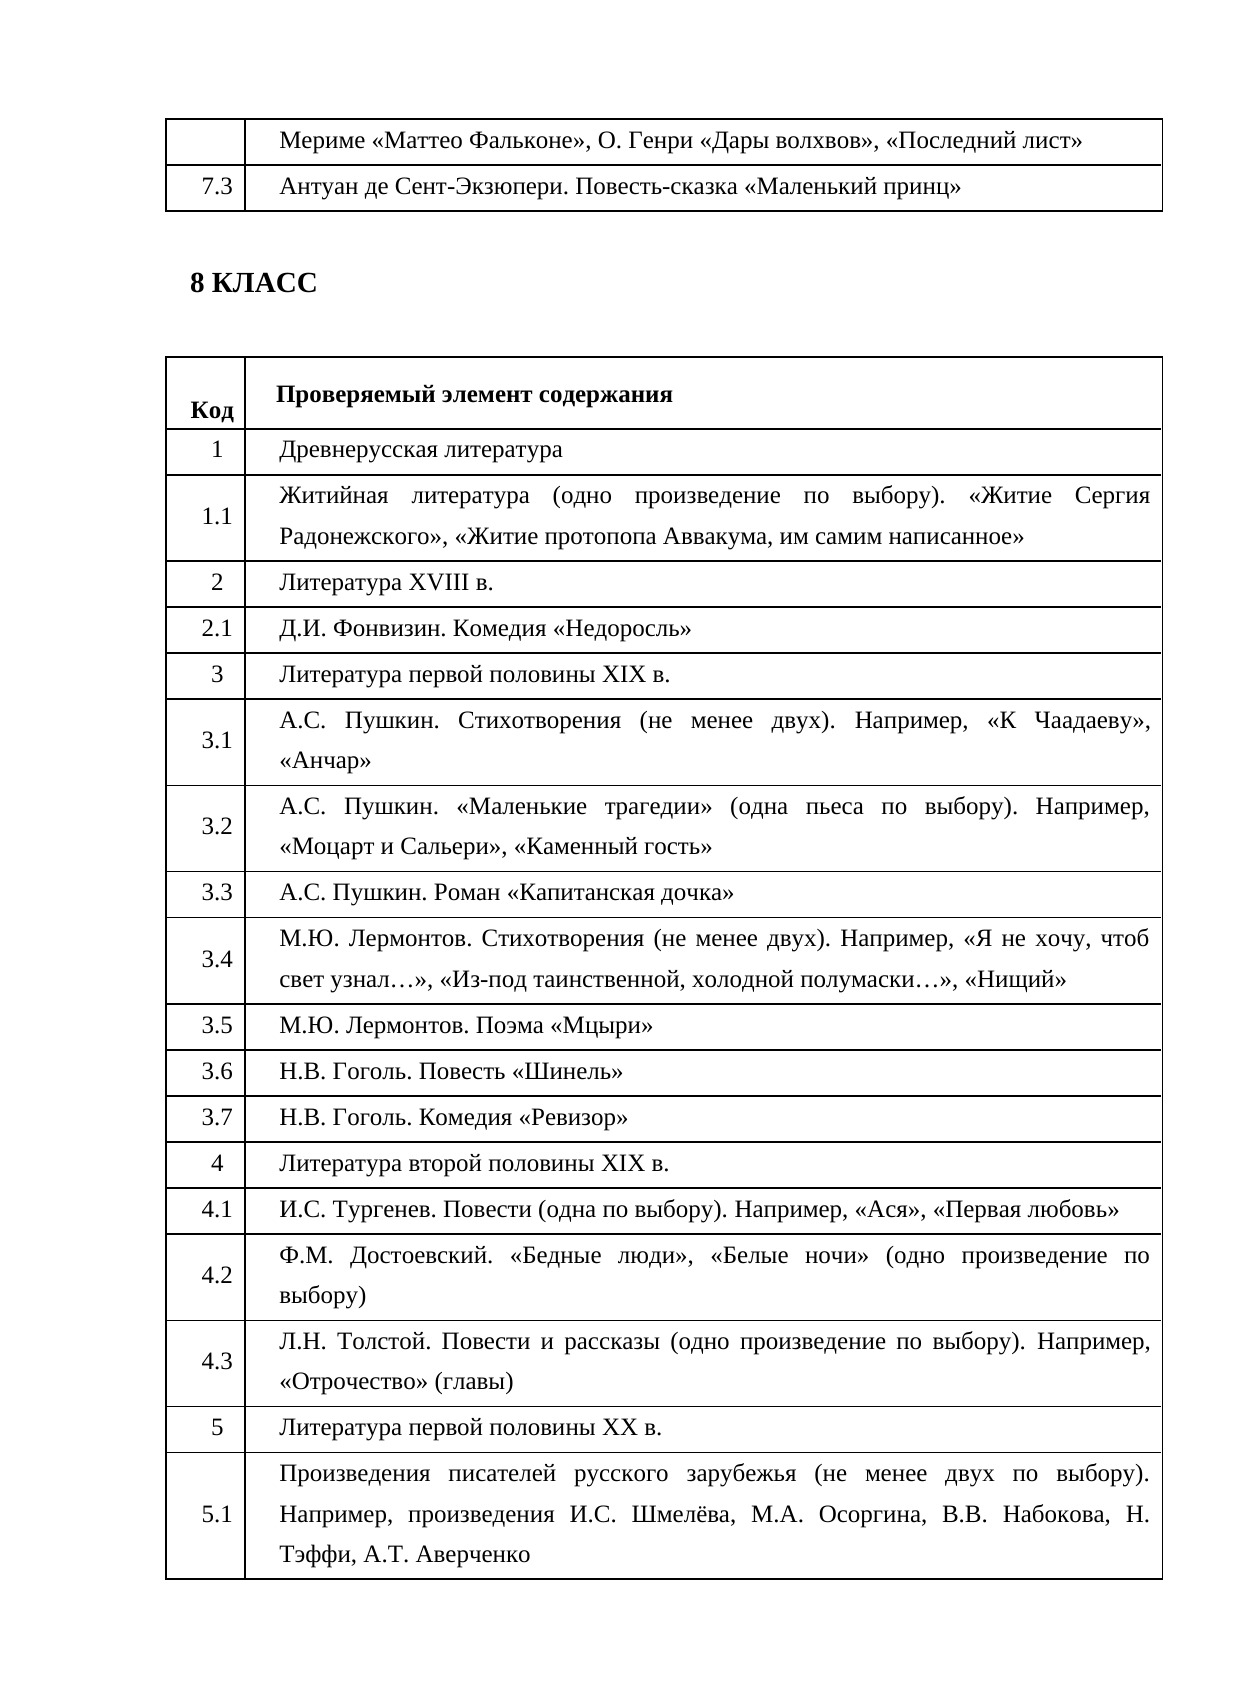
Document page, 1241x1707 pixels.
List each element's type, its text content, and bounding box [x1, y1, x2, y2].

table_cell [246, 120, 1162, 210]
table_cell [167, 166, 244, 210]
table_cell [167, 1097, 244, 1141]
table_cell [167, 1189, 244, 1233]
text 8 КЛАСС [190, 265, 1152, 298]
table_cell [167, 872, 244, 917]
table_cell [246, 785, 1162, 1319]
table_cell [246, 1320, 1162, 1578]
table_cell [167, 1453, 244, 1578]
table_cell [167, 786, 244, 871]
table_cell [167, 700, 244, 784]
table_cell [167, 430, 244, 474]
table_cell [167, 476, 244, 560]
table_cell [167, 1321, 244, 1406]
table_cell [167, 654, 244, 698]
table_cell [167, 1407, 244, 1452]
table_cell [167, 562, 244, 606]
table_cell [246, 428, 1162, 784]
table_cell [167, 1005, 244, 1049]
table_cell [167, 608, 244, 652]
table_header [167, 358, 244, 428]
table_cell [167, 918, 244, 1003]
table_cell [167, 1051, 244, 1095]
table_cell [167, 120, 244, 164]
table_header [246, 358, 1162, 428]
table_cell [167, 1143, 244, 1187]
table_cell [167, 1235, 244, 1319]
